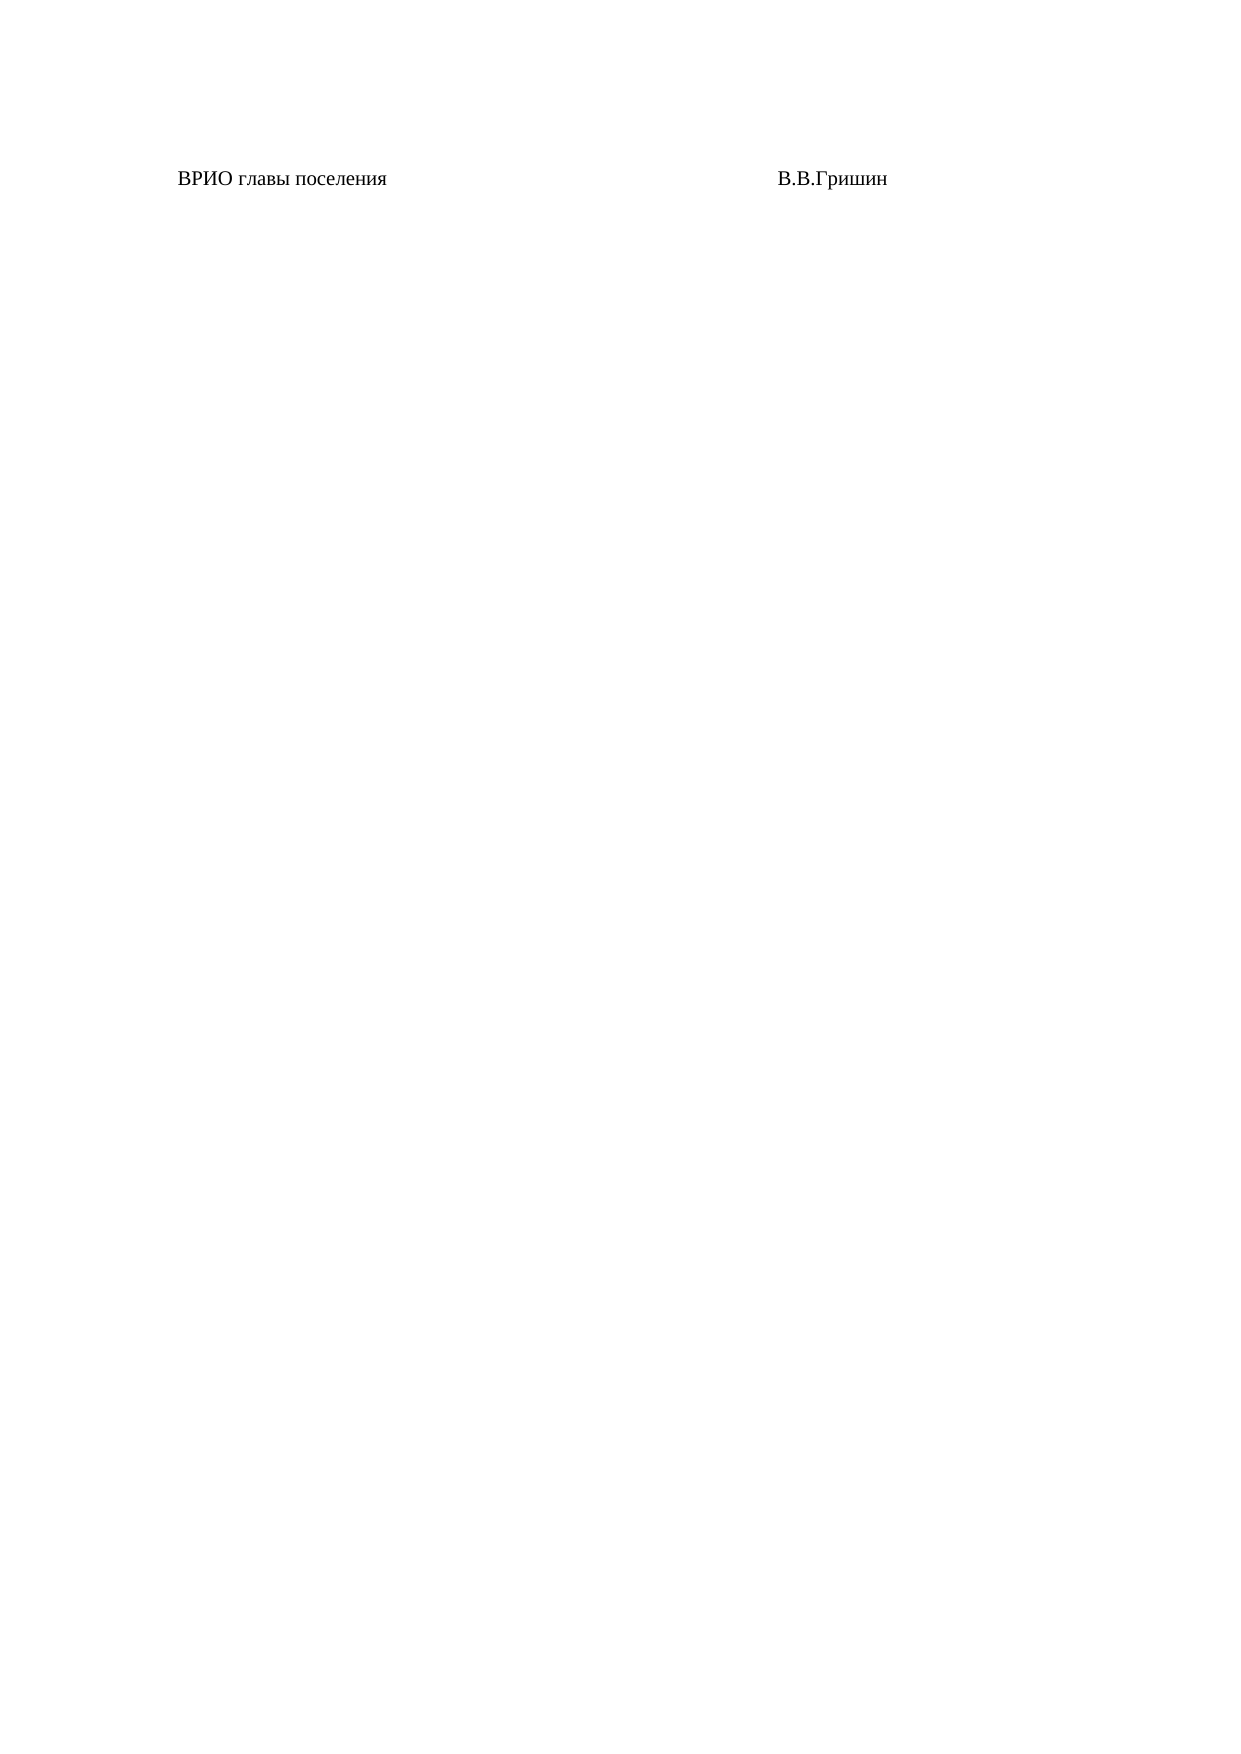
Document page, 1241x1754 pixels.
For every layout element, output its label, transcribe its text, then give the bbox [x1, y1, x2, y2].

text ВРИО главы поселения В.В.Гришин [177, 166, 1152, 190]
